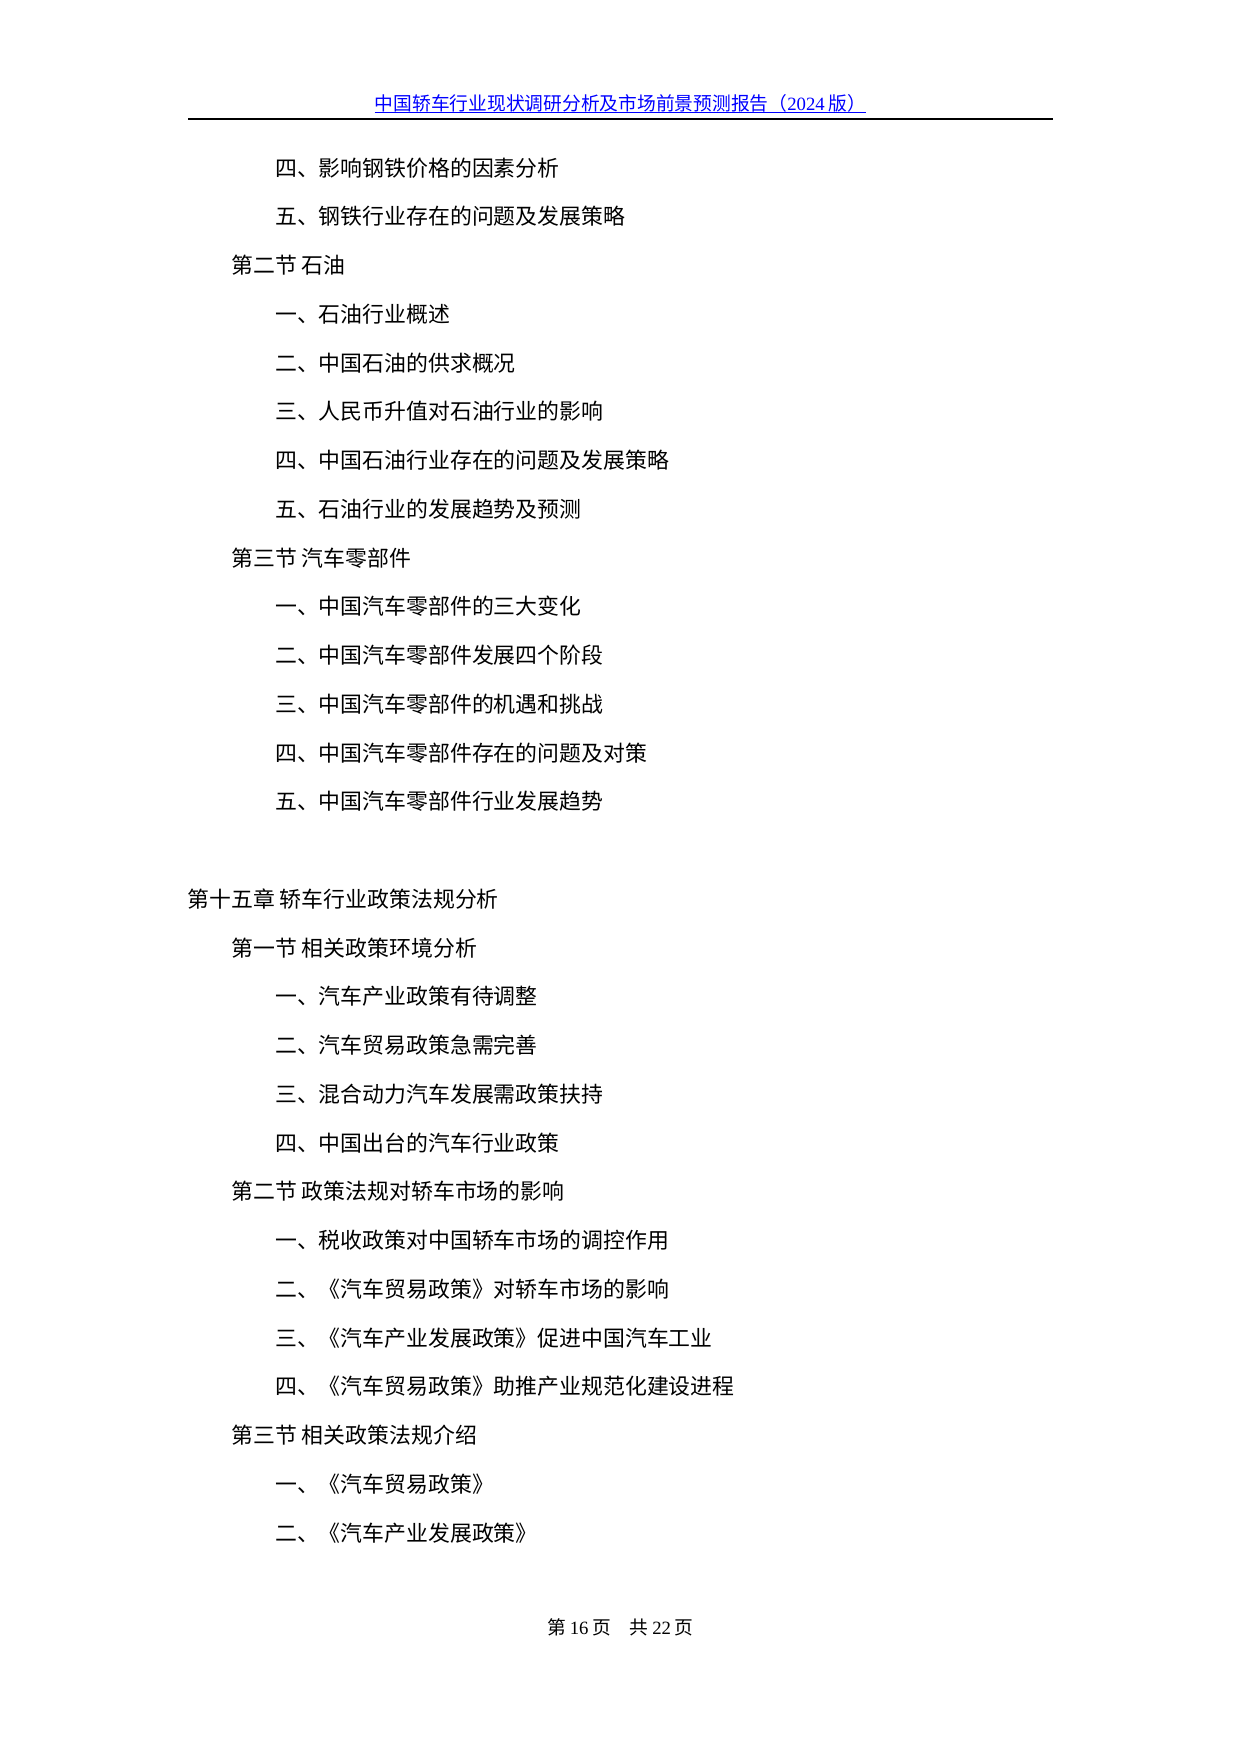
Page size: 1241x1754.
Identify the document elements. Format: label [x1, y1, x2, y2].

text [187, 150, 1053, 1548]
